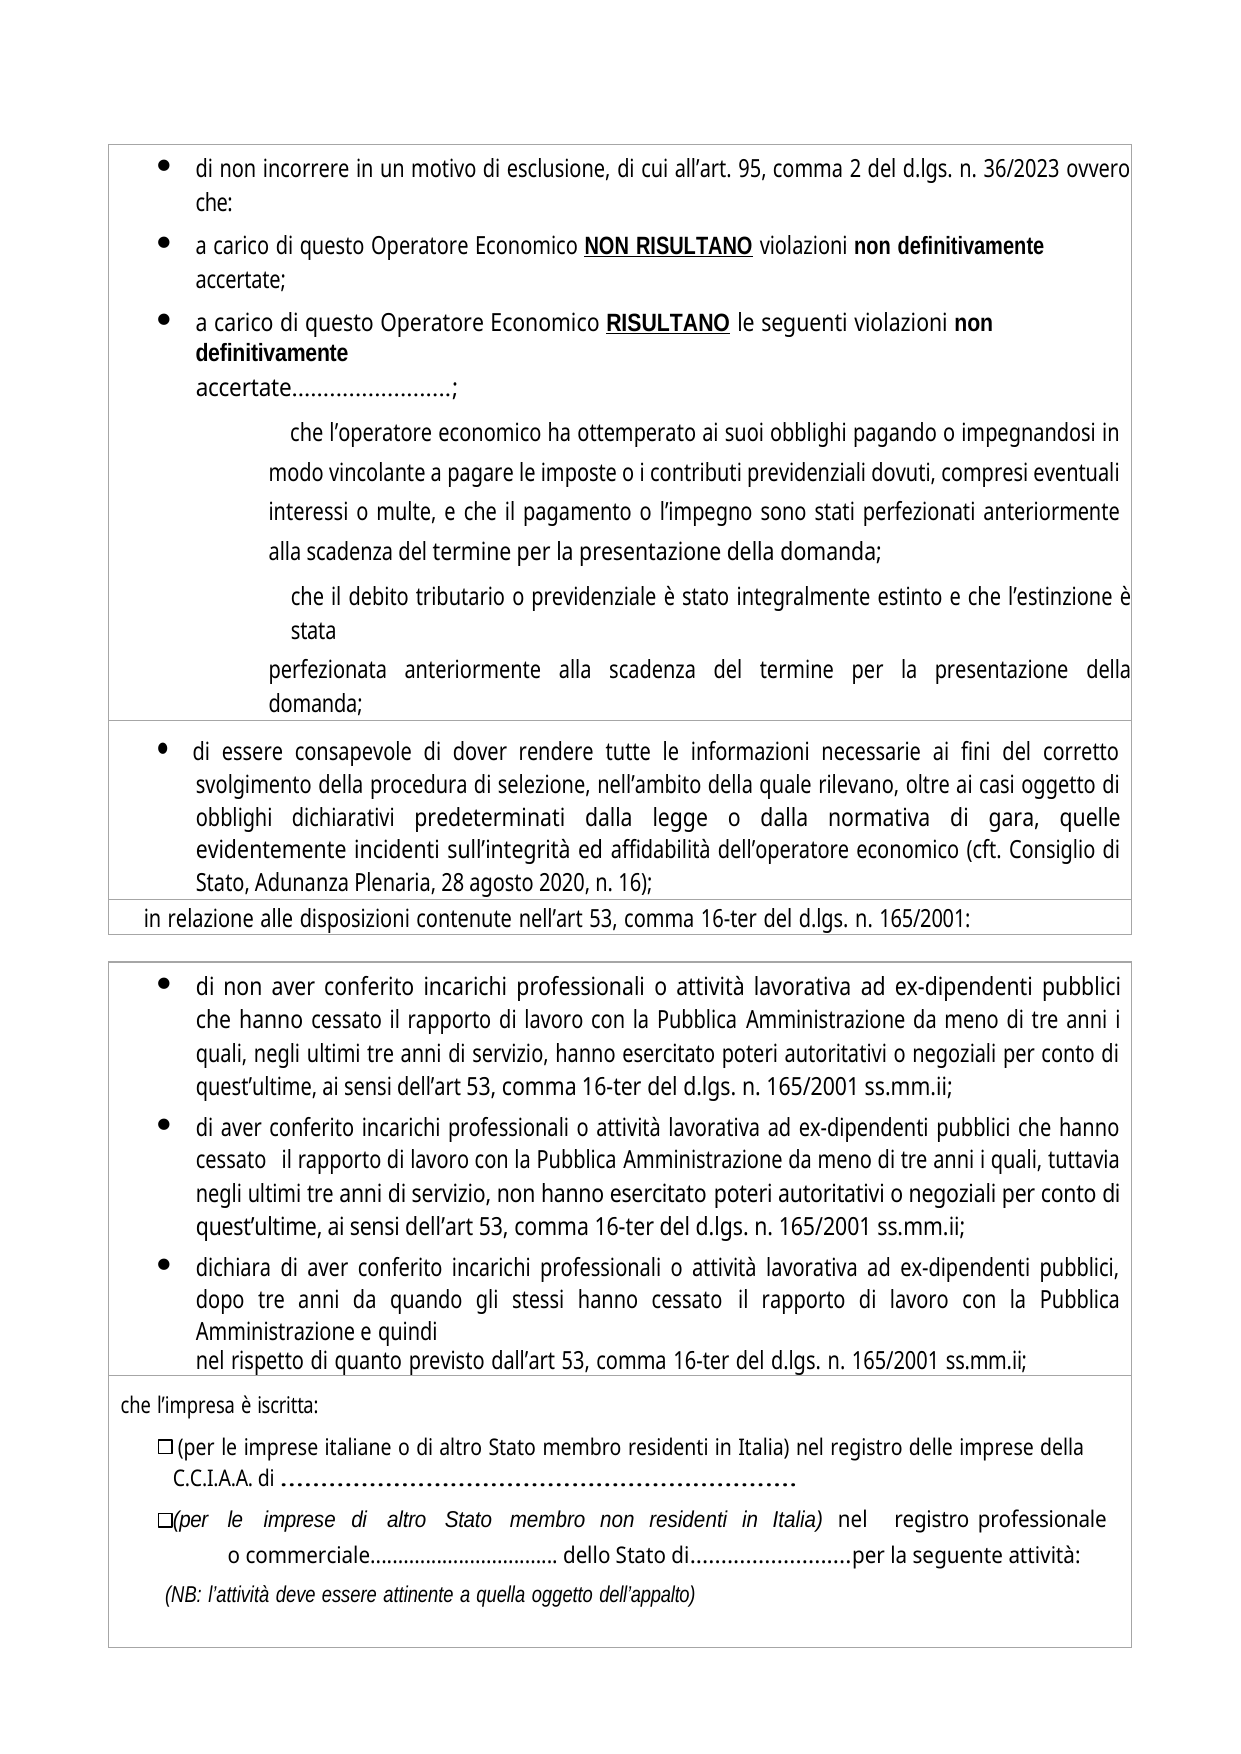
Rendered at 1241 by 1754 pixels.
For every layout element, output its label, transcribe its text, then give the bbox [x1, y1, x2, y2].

table_cell in relazione alle disposizioni contenute nell’art 53, comma 16-ter del d.lgs. n. 165/2001: [109, 900, 1131, 934]
table_header di non aver conferito incarichi professionali o attività lavorativa ad ex-dipendenti pubblici che hanno cessato il rapporto di lavoro con la Pubblica Amministrazione da meno di tre anni i quali, negli ultimi tre anni di servizio, hanno esercitato poteri autoritativi o negoziali per conto di quest’ultime, ai sensi dell’art 53, comma 16-ter del d.lgs. n. 165/2001 ss.mm.ii; di aver conferito incarichi professionali o attività lavorativa ad ex-dipendenti pubblici che hanno cessato il rapporto di lavoro con la Pubblica Amministrazione da meno di tre anni i quali, tuttavia negli ultimi tre anni di servizio, non hanno esercitato poteri autoritativi o negoziali per conto di quest’ultime, ai sensi dell’art 53, comma 16-ter del d.lgs. n. 165/2001 ss.mm.ii; dichiara di aver conferito incarichi professionali o attività lavorativa ad ex-dipendenti pubblici, dopo tre anni da quando gli stessi hanno cessato il rapporto di lavoro con la Pubblica Amministrazione e quindi nel rispetto di quanto previsto dall’art 53, comma 16-ter del d.lgs. n. 165/2001 ss.mm.ii; [109, 963, 1131, 1375]
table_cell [109, 1376, 1131, 1647]
table_cell di non incorrere in un motivo di esclusione, di cui all’art. 95, comma 2 del d.lgs. n. 36/2023 ovvero che: a carico di questo Operatore Economico NON RISULTANO violazioni non definitivamente accertate; a carico di questo Operatore Economico RISULTANO le seguenti violazioni non definitivamente accertate ; che l’operatore economico ha ottemperato ai suoi obblighi pagando o impegnandosi in modo vincolante a pagare le imposte o i contributi previdenziali dovuti, compresi eventuali interessi o multe, e che il pagamento o l’impegno sono stati perfezionati anteriormente alla scadenza del termine per la presentazione della domanda; che il debito tributario o previdenziale è stato integralmente estinto e che l’estinzione è stata perfezionata anteriormente alla scadenza del termine per la presentazione della domanda; [109, 145, 1131, 719]
table_cell  di essere consapevole di dover rendere tutte le informazioni necessarie ai fini del corretto svolgimento della procedura di selezione, nell’ambito della quale rilevano, oltre ai casi oggetto di obblighi dichiarativi predeterminati dalla legge o dalla normativa di gara, quelle evidentemente incidenti sull’integrità ed affidabilità dell’operatore economico (cft. Consiglio di Stato, Adunanza Plenaria, 28 agosto 2020, n. 16); [109, 721, 1131, 898]
